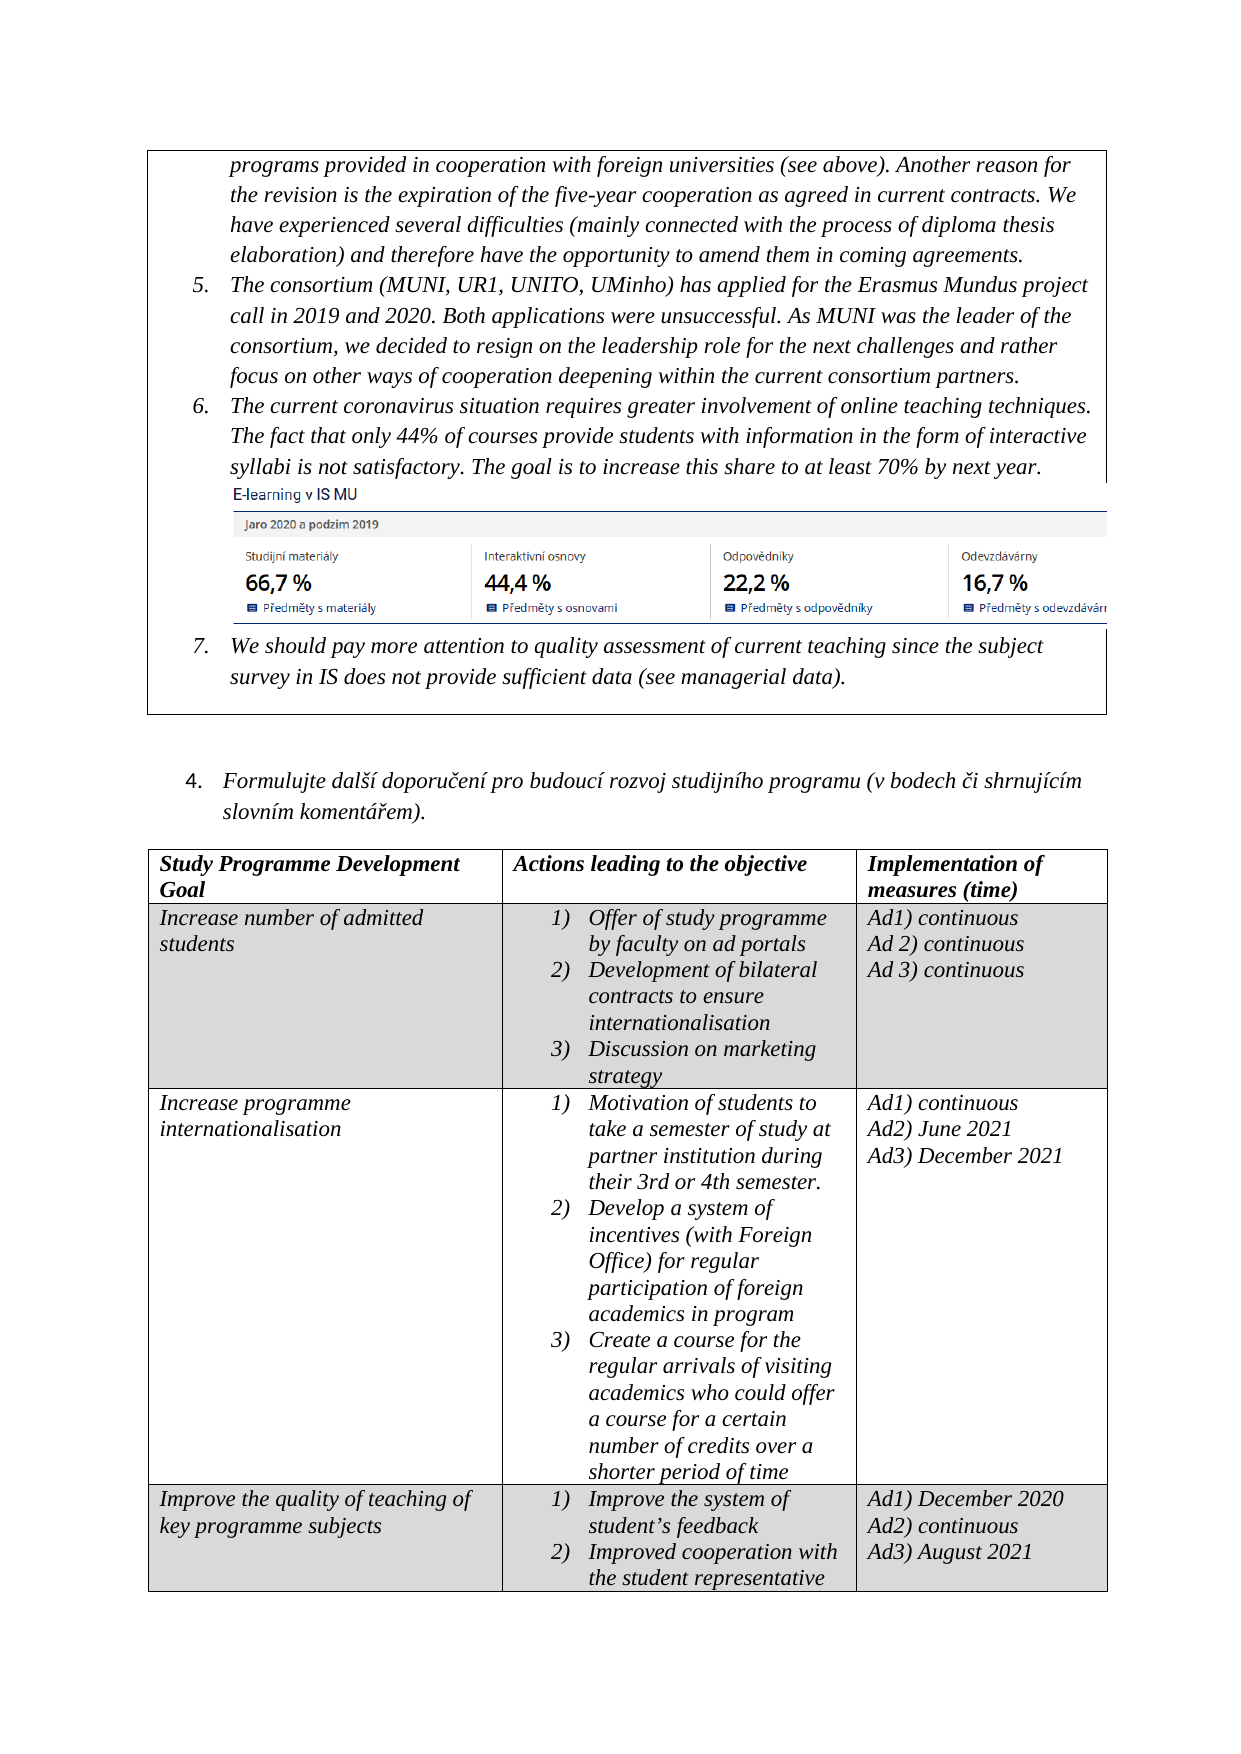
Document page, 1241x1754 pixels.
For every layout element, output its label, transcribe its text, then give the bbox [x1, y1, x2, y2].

table_header Study Programme Development Goal [149, 850, 502, 902]
list Formulujte další doporučení pro budoucí rozvoj studijního programu (v bodech či shrnujícím slovním komentářem). [185, 766, 1093, 824]
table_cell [149, 1485, 502, 1591]
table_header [148, 151, 1106, 714]
table_cell Motivation of students to take a semester of study at partner institution during their 3rd or 4th semester. Develop a system of incentives (with Foreign Office) for regular participation of foreign academics in program Create a course for the regular arrivals of visiting academics who could offer a course for a certain number of credits over a shorter period of time [503, 1089, 856, 1484]
picture [230, 483, 1107, 629]
table_cell Increase number of admitted students [149, 904, 502, 1088]
table_cell Offer of study programme by faculty on ad portals Development of bilateral contracts to ensure internationalisation Discussion on marketing strategy [503, 904, 856, 1088]
table_cell Ad1) continuous Ad2) June 2021 Ad3) December 2021 [857, 1089, 1107, 1484]
table_cell Ad1) continuous Ad 2) continuous Ad 3) continuous [857, 904, 1107, 1088]
table_header Actions leading to the objective [503, 850, 856, 902]
table_header Implementation of measures (time) [857, 850, 1107, 902]
table_cell Increase programme internationalisation [149, 1089, 502, 1484]
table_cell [503, 1485, 856, 1591]
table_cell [857, 1485, 1107, 1591]
